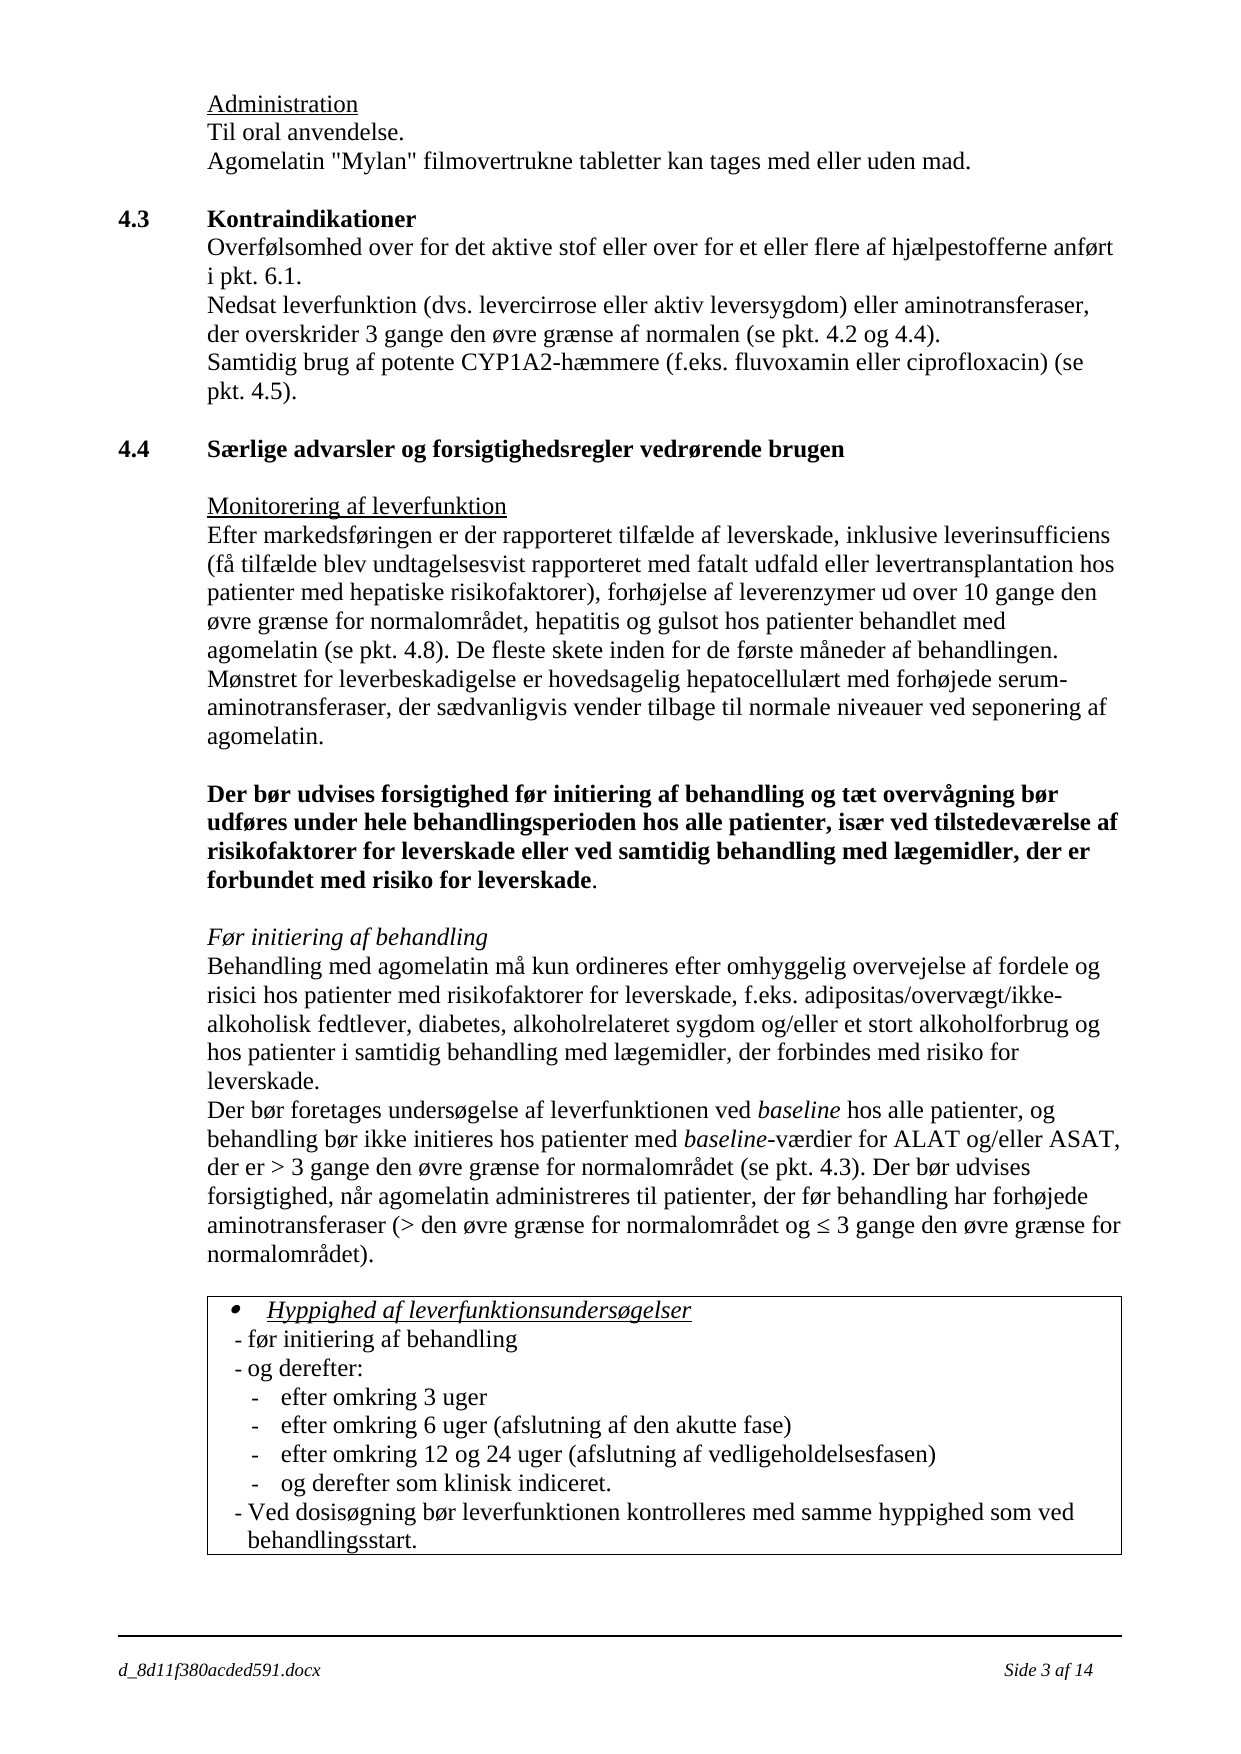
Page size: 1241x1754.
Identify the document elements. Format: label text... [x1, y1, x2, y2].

text Overfølsomhed over for det aktive stof eller over for et eller flere af hjælpestofferne anført i pkt. 6.1. [207, 232, 1122, 290]
text Nedsat leverfunktion (dvs. levercirrose eller aktiv leversygdom) eller aminotransferaser, der overskrider 3 gange den øvre grænse af normalen (se pkt. 4.2 og 4.4). [207, 290, 1122, 347]
text Monitorering af leverfunktion [207, 491, 1122, 520]
text Agomelatin "Mylan" filmovertrukne tabletter kan tages med eller uden mad. [207, 146, 1122, 175]
text Administration [207, 89, 1122, 117]
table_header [208, 1297, 1121, 1554]
text Der bør udvises forsigtighed før initiering af behandling og tæt overvågning bør udføres under hele behandlingsperioden hos alle patienter, især ved tilstedeværelse af risikofaktorer for leverskade eller ved samtidig behandling med lægemidler, der er forbundet med risiko for leverskade. [207, 779, 1122, 894]
text Efter markedsføringen er der rapporteret tilfælde af leverskade, inklusive leverinsufficiens (få tilfælde blev undtagelsesvist rapporteret med fatalt udfald eller levertransplantation hos patienter med hepatiske risikofaktorer), forhøjelse af leverenzymer ud over 10 gange den øvre grænse for normalområdet, hepatitis og gulsot hos patienter behandlet med agomelatin (se pkt. 4.8). De fleste skete inden for de første måneder af behandlingen. Mønstret for leverbeskadigelse er hovedsagelig hepatocellulært med forhøjede serum-aminotransferaser, der sædvanligvis vender tilbage til normale niveauer ved seponering af agomelatin. [207, 520, 1122, 750]
text 4.4 Særlige advarsler og forsigtighedsregler vedrørende brugen [118, 434, 1122, 462]
text Der bør foretages undersøgelse af leverfunktionen ved baseline hos alle patienter, og behandling bør ikke initieres hos patienter med baseline-værdier for ALAT og/eller ASAT, der er > 3 gange den øvre grænse for normalområdet (se pkt. 4.3). Der bør udvises forsigtighed, når agomelatin administreres til patienter, der før behandling har forhøjede aminotransferaser (> den øvre grænse for normalområdet og ≤ 3 gange den øvre grænse for normalområdet). [207, 1095, 1122, 1267]
text Før initiering af behandling [207, 922, 1122, 951]
text 4.3 Kontraindikationer [118, 204, 1122, 232]
text Behandling med agomelatin må kun ordineres efter omhyggelig overvejelse af fordele og risici hos patienter med risikofaktorer for leverskade, f.eks. adipositas/overvægt/ikke-alkoholisk fedtlever, diabetes, alkoholrelateret sygdom og/eller et stort alkoholforbrug og hos patienter i samtidig behandling med lægemidler, der forbindes med risiko for leverskade. [207, 951, 1122, 1095]
text Samtidig brug af potente CYP1A2-hæmmere (f.eks. fluvoxamin eller ciprofloxacin) (se pkt. 4.5). [207, 347, 1122, 405]
text Til oral anvendelse. [207, 117, 1122, 146]
